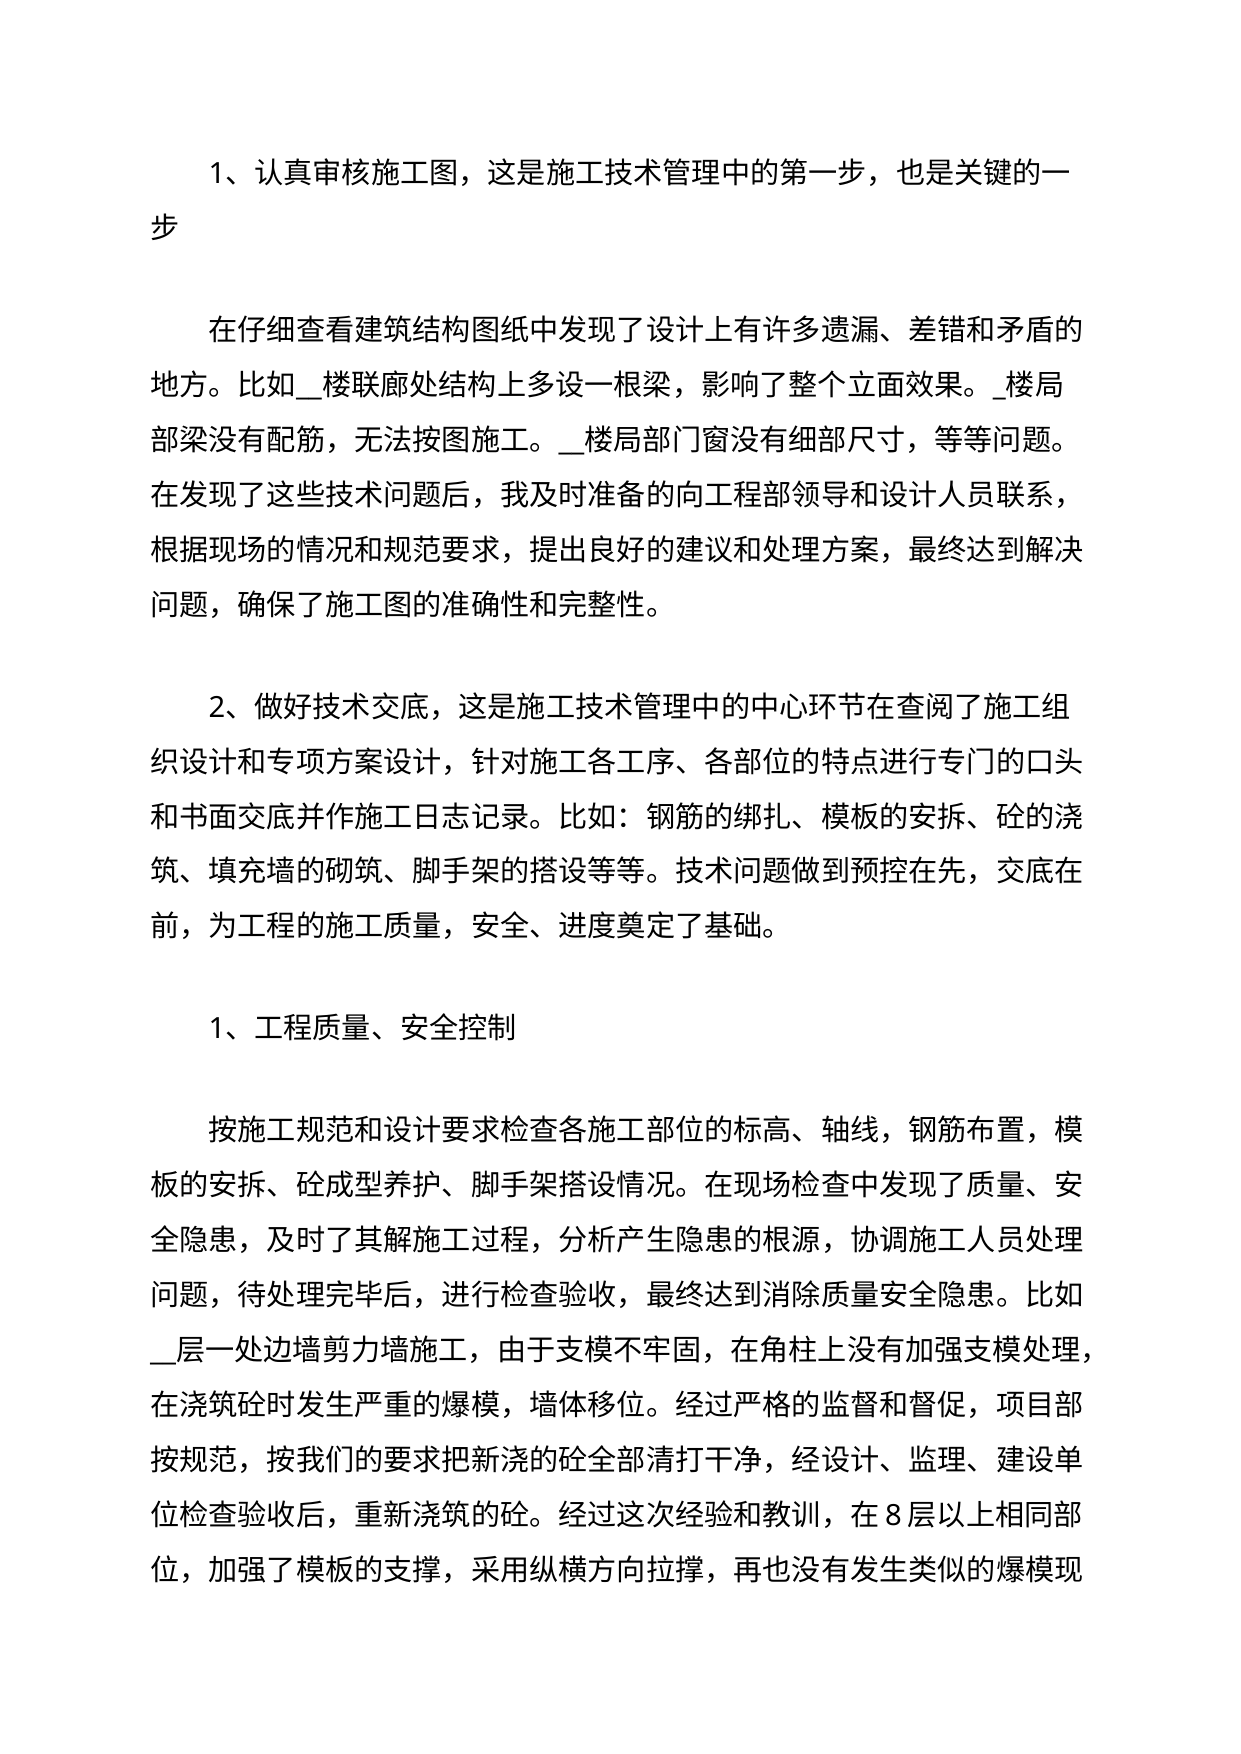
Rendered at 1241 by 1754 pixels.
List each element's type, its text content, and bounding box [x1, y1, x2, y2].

text 1、认真审核施工图，这是施工技术管理中的第一步，也是关键的一步 [150, 150, 1090, 247]
text 2、做好技术交底，这是施工技术管理中的中心环节在查阅了施工组织设计和专项方案设计，针对施工各工序、各部位的特点进行专门的口头和书面交底并作施工日志记录。比如：钢筋的绑扎、模板的安拆、砼的浇筑、填充墙的砌筑、脚手架的搭设等等。技术问题做到预控在先，交底在前，为工程的施工质量，安全、进度奠定了基础。 [150, 683, 1090, 945]
text 1、工程质量、安全控制 [150, 1005, 1090, 1047]
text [150, 1107, 1090, 1588]
text 在仔细查看建筑结构图纸中发现了设计上有许多遗漏、差错和矛盾的地方。比如__楼联廊处结构上多设一根梁，影响了整个立面效果。_楼局部梁没有配筋，无法按图施工。__楼局部门窗没有细部尺寸，等等问题。在发现了这些技术问题后，我及时准备的向工程部领导和设计人员联系，根据现场的情况和规范要求，提出良好的建议和处理方案，最终达到解决问题，确保了施工图的准确性和完整性。 [150, 307, 1090, 624]
